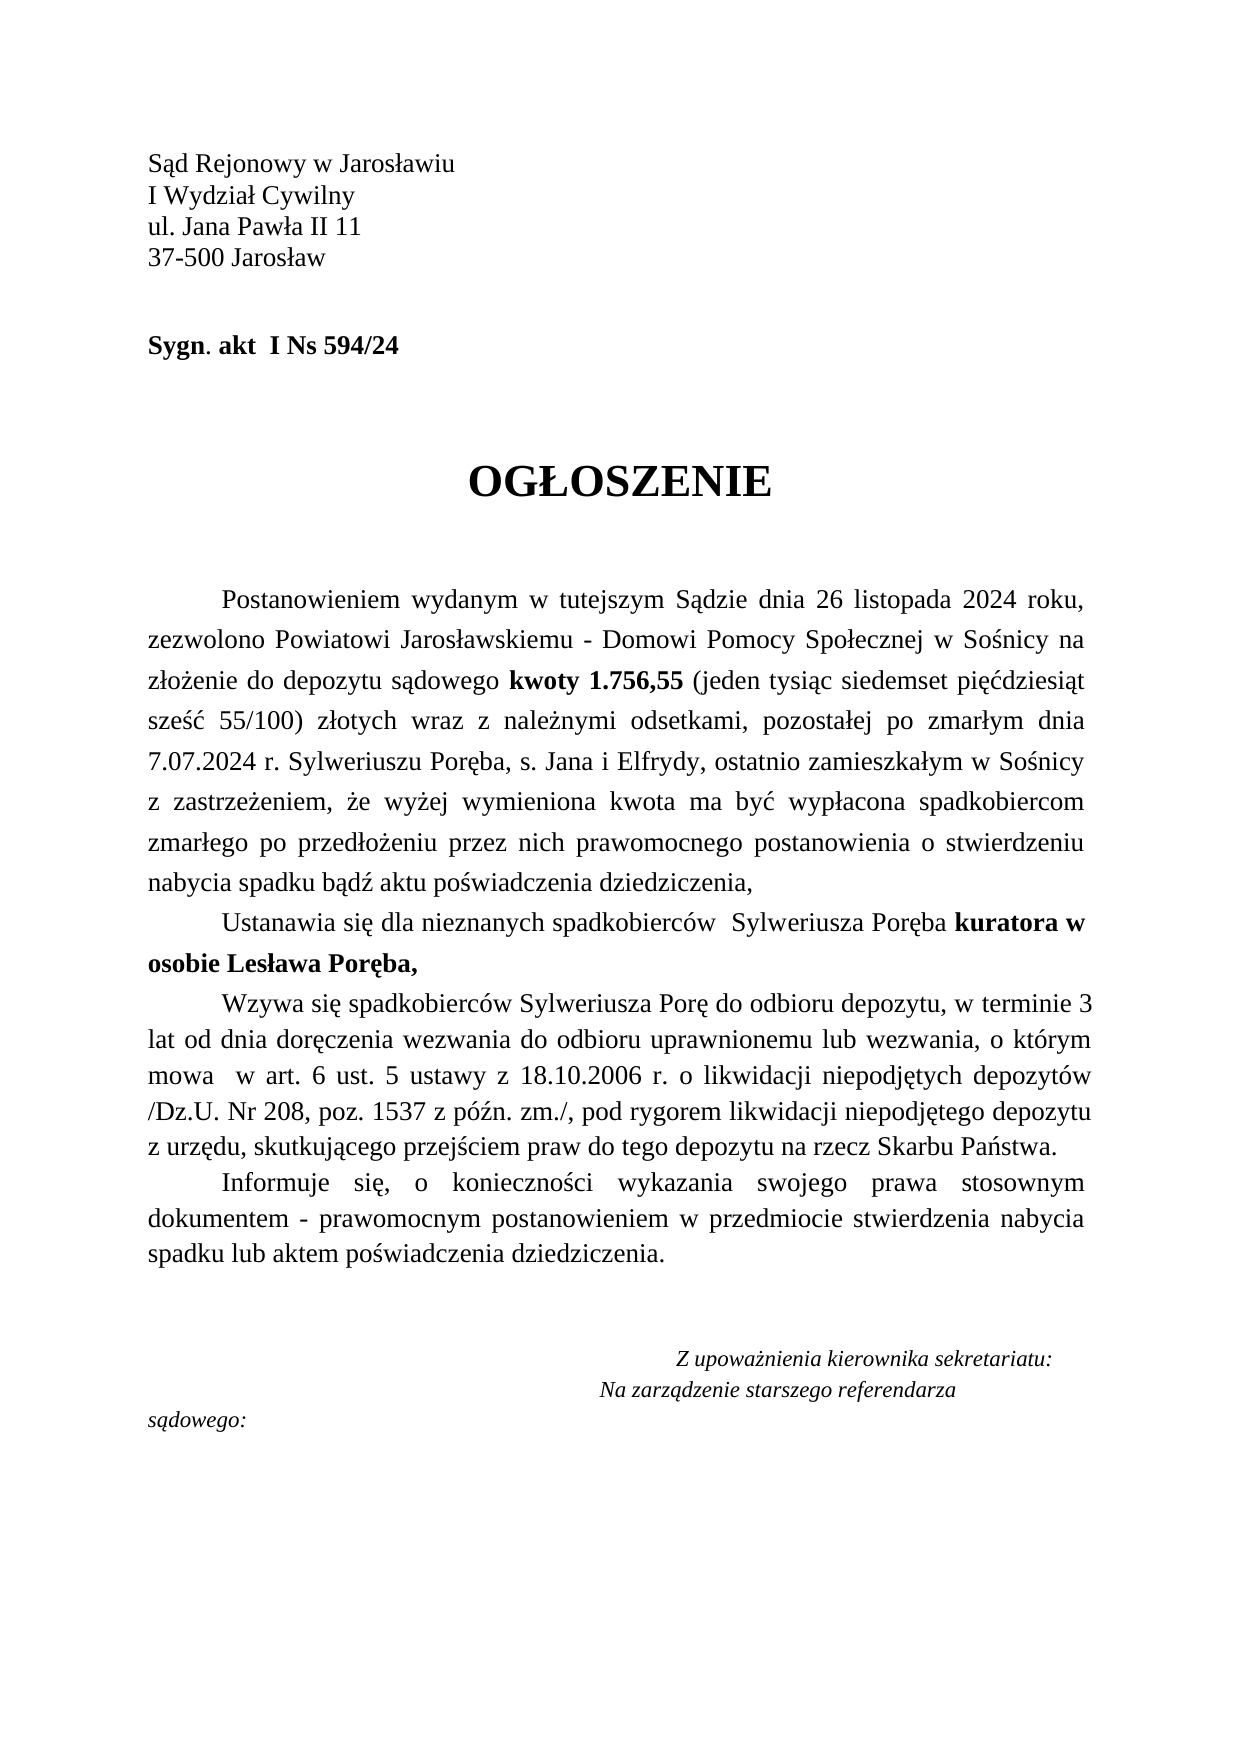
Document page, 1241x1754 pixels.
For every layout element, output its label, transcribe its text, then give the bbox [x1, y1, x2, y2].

text Sąd Rejonowy w Jarosławiu [148, 148, 1093, 179]
text Informuje się, o konieczności wykazania swojego prawa stosownym dokumentem - prawomocnym postanowieniem w przedmiocie stwierdzenia nabycia spadku lub aktem poświadczenia dziedziczenia. [148, 1166, 1085, 1269]
text Postanowieniem wydanym w tutejszym Sądzie dnia 26 listopada 2024 roku, zezwolono Powiatowi Jarosławskiemu - Domowi Pomocy Społecznej w Sośnicy na złożenie do depozytu sądowego kwoty 1.756,55 (jeden tysiąc siedemset pięćdziesiąt sześć 55/100) złotych wraz z należnymi odsetkami, pozostałej po zmarłym dnia 7.07.2024 r. Sylweriuszu Poręba, s. Jana i Elfrydy, ostatnio zamieszkałym w Sośnicy z zastrzeżeniem, że wyżej wymieniona kwota ma być wypłacona spadkobiercom zmarłego po przedłożeniu przez nich prawomocnego postanowienia o stwierdzeniu nabycia spadku bądź aktu poświadczenia dziedziczenia, [148, 583, 1085, 897]
text Z upoważnienia kierownika sekretariatu: [148, 1345, 1063, 1371]
text 37-500 Jarosław [148, 241, 1093, 272]
text Wzywa się spadkobierców Sylweriusza Porę do odbioru depozytu, w terminie 3 lat od dnia doręczenia wezwania do odbioru uprawnionemu lub wezwania, o którym mowa w art. 6 ust. 5 ustawy z 18.10.2006 r. o likwidacji niepodjętych depozytów /Dz.U. Nr 208, poz. 1537 z późn. zm./, pod rygorem likwidacji niepodjętego depozytu z urzędu, skutkującego przejściem praw do tego depozytu na rzecz Skarbu Państwa. [148, 987, 1093, 1161]
text I Wydział Cywilny [148, 179, 1093, 210]
text ul. Jana Pawła II 11 [148, 210, 1093, 241]
text Ustanawia się dla nieznanych spadkobierców Sylweriusza Poręba kuratora w osobie Lesława Poręba, [148, 907, 1085, 978]
text Na zarządzenie starszego referendarza sądowego: [148, 1376, 1063, 1432]
text Sygn. akt I Ns 594/24 [148, 329, 1093, 360]
text OGŁOSZENIE [148, 454, 1093, 506]
